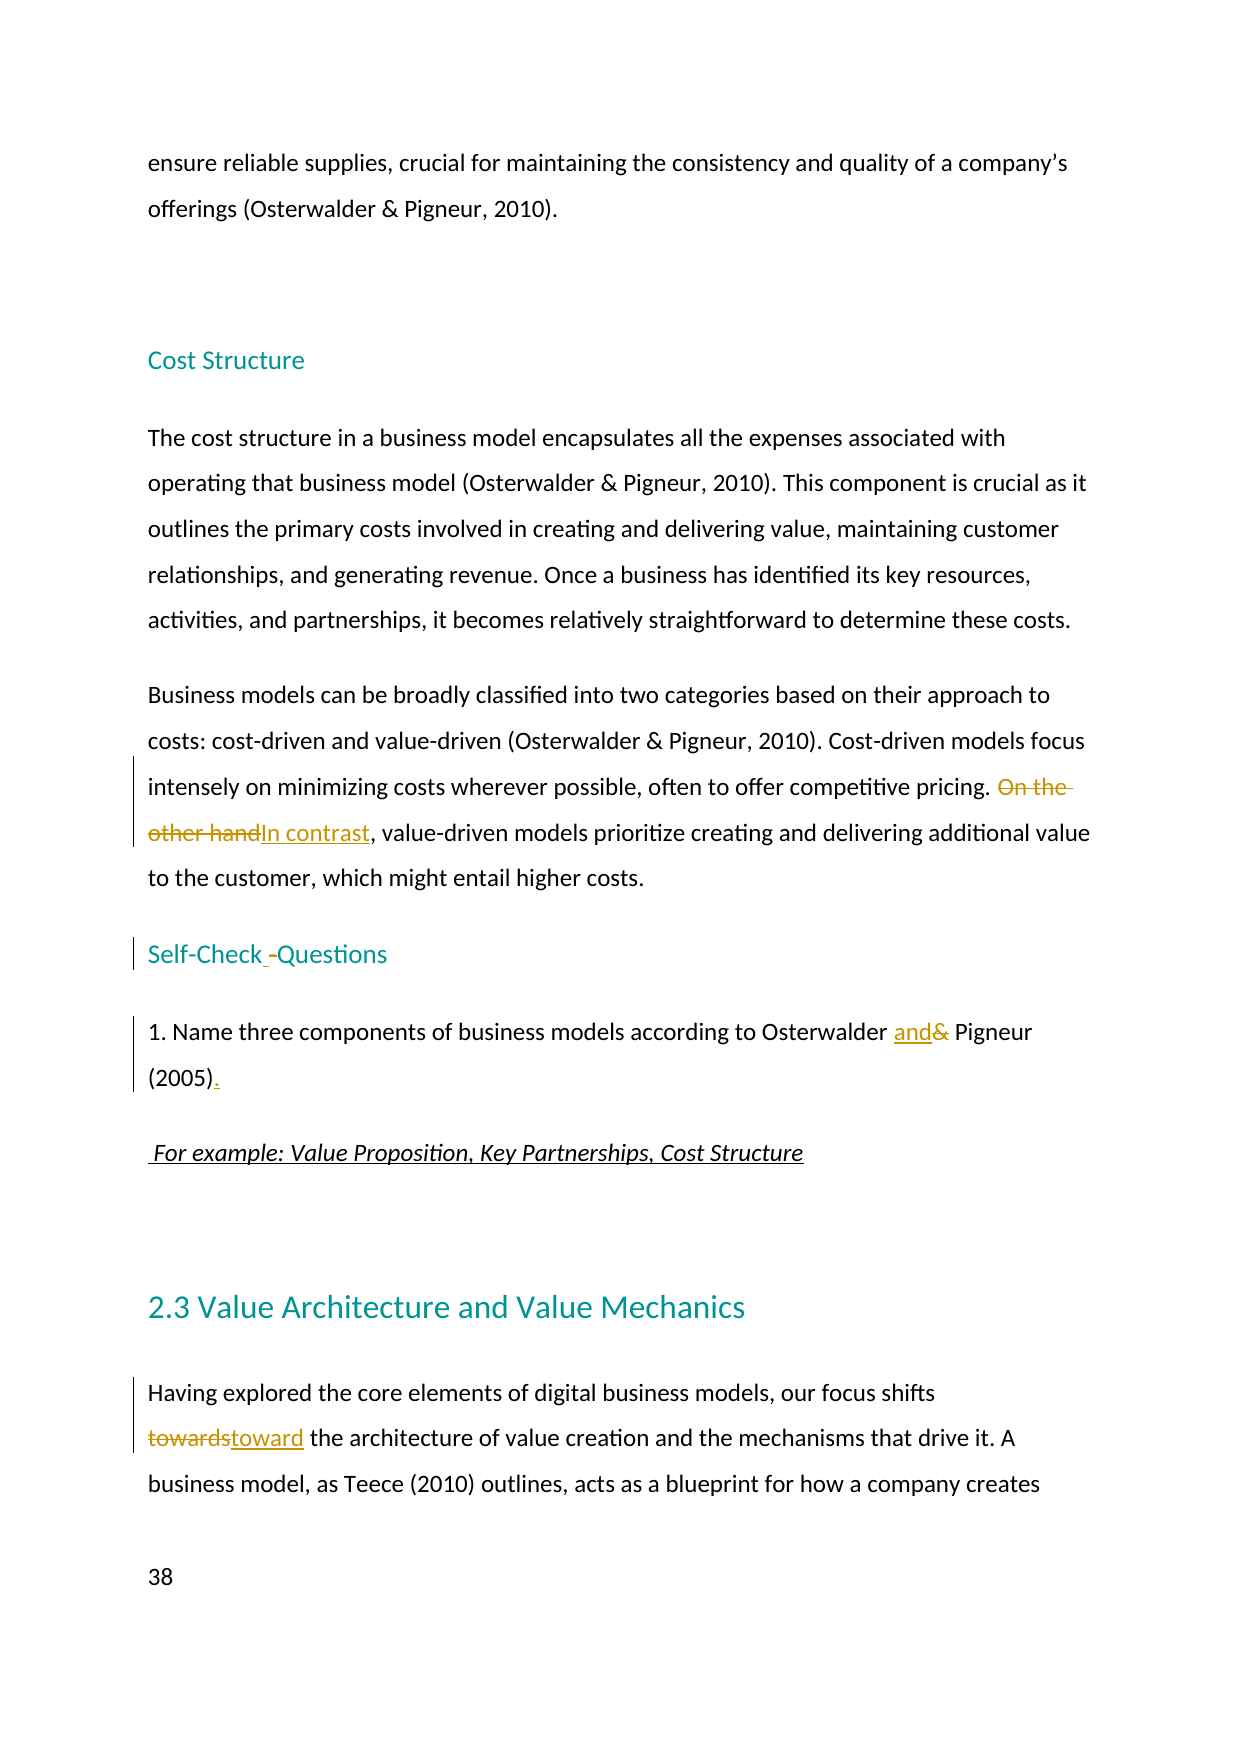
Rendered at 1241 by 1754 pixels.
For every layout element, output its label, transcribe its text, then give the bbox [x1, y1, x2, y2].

text For example: Value Proposition, Key Partnerships, Cost Structure [148, 1137, 1093, 1167]
subtitle Self-CheckQuestions [148, 937, 1093, 970]
subtitle 2.3 Value Architecture and Value Mechanics [148, 1286, 1093, 1327]
text Business models can be broadly classified into two categories based on their approach to costs: cost-driven and value-driven (Osterwalder & Pigneur, 2010). Cost-driven models focus intensely on minimizing costs wherever possible, often to offer competitive pricing. , value-driven models prioritize creating and delivering additional value to the customer, which might entail higher costs. [148, 679, 1093, 893]
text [148, 1377, 1093, 1499]
subtitle Cost Structure [148, 343, 1093, 376]
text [148, 148, 1093, 224]
text 1. Name three components of business models according to Osterwalder Pigneur (2005) [148, 1016, 1093, 1092]
text The cost structure in a business model encapsulates all the expenses associated with operating that business model (Osterwalder & Pigneur, 2010). This component is crucial as it outlines the primary costs involved in creating and delivering value, maintaining customer relationships, and generating revenue. Once a business has identified its key resources, activities, and partnerships, it becomes relatively straightforward to determine these costs. [148, 422, 1093, 635]
